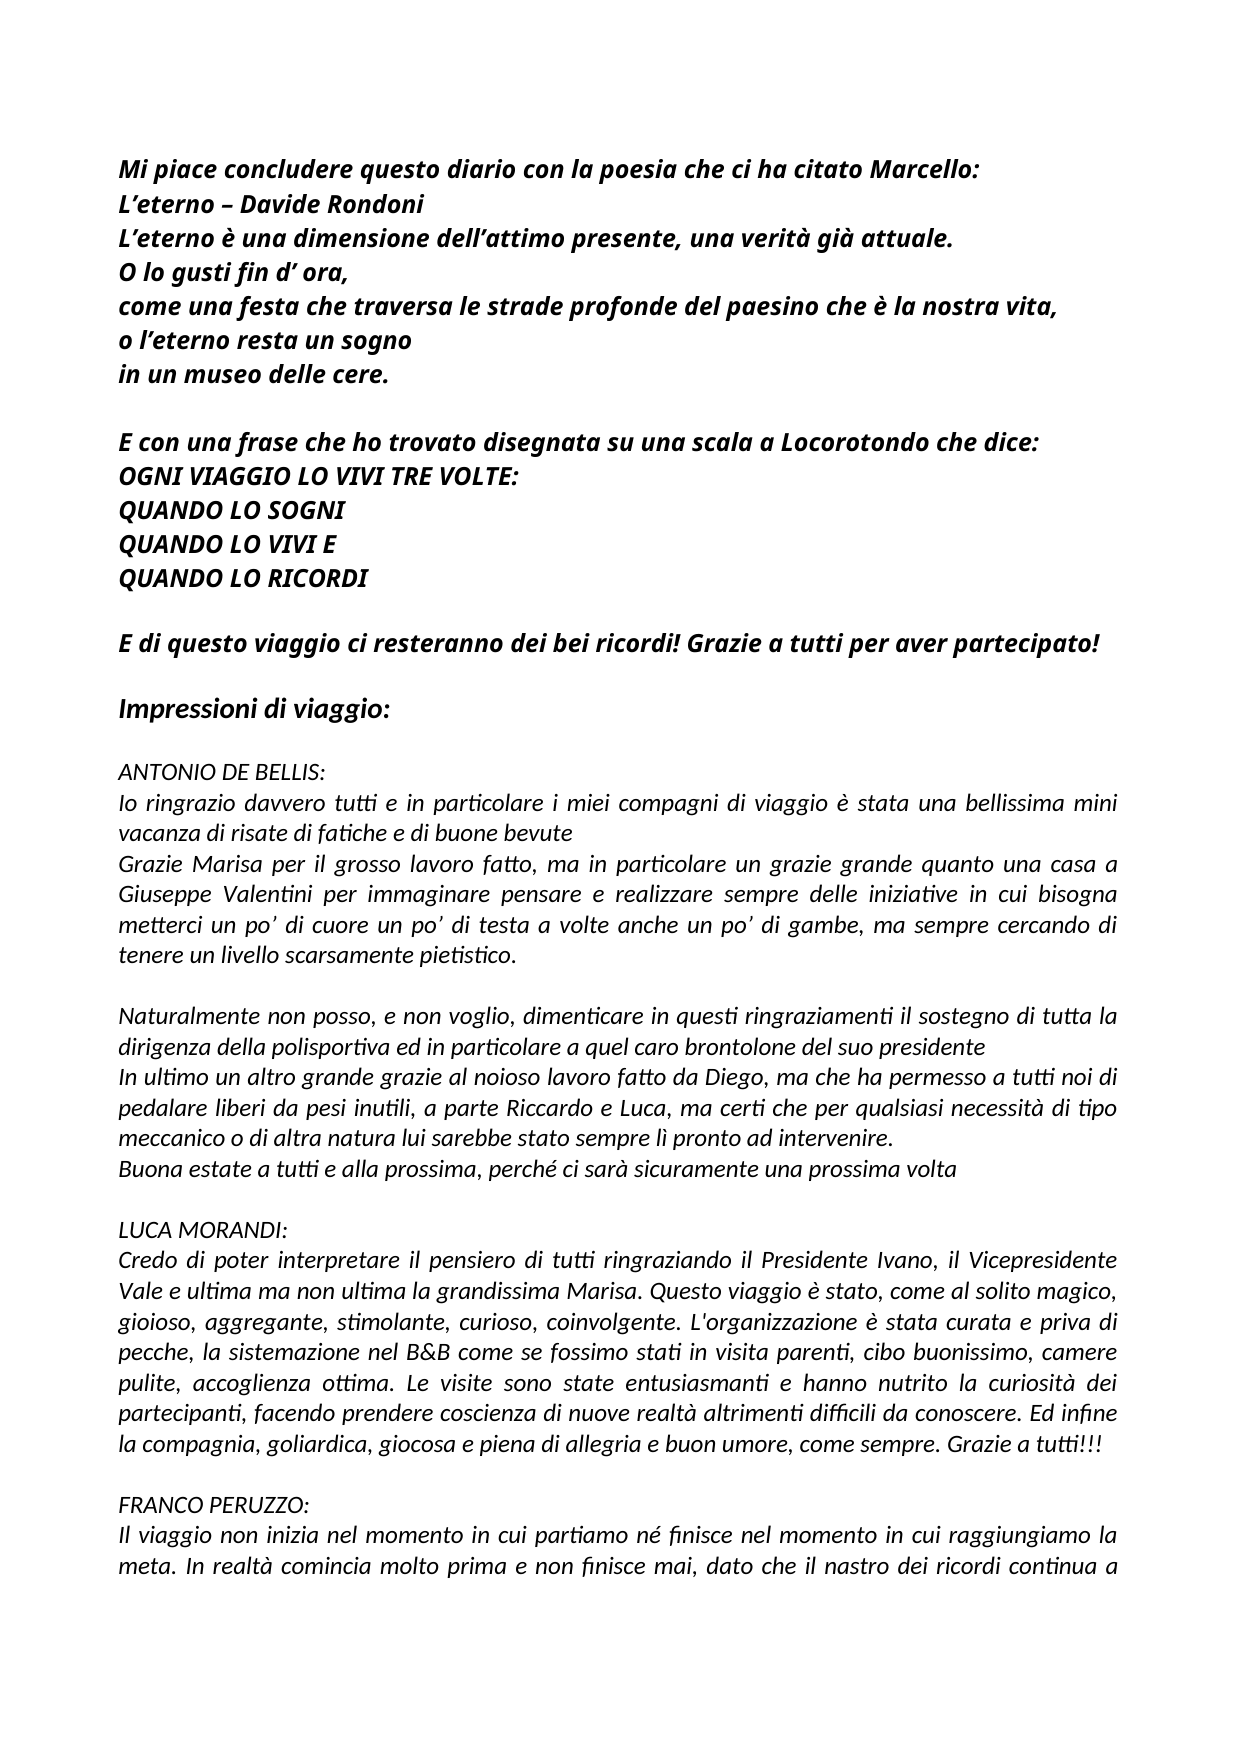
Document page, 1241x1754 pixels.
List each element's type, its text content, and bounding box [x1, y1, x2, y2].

text Naturalmente non posso, e non voglio, dimenticare in questi ringraziamenti il sostegno di tutta la dirigenza della polisportiva ed in particolare a quel caro brontolone del suo presidente [118, 1000, 1122, 1061]
text QUANDO LO VIVI E [118, 527, 1122, 561]
text Credo di poter interpretare il pensiero di tutti ringraziando il Presidente Ivano, il Vicepresidente Vale e ultima ma non ultima la grandissima Marisa. Questo viaggio è stato, come al solito magico, gioioso, aggregante, stimolante, curioso, coinvolgente. L'organizzazione è stata curata e priva di pecche, la sistemazione nel B&B come se fossimo stati in visita parenti, cibo buonissimo, camere pulite, accoglienza ottima. Le visite sono state entusiasmanti e hanno nutrito la curiosità dei partecipanti, facendo prendere coscienza di nuove realtà altrimenti difficili da conoscere. Ed infine la compagnia, goliardica, giocosa e piena di allegria e buon umore, come sempre. Grazie a tutti!!! [118, 1244, 1122, 1458]
text QUANDO LO RICORDI [118, 561, 1122, 595]
text E con una frase che ho trovato disegnata su una scala a Locorotondo che dice: [118, 425, 1122, 459]
text Io ringrazio davvero tutti e in particolare i miei compagni di viaggio è stata una bellissima mini vacanza di risate di fatiche e di buone bevute [118, 787, 1122, 848]
text LUCA MORANDI: [118, 1214, 1122, 1244]
text ANTONIO DE BELLIS: [118, 756, 1122, 787]
text L’eterno è una dimensione dell’attimo presente, una verità già attuale. [118, 220, 1122, 254]
text Buona estate a tutti e alla prossima, perché ci sarà sicuramente una prossima volta [118, 1153, 1122, 1183]
text FRANCO PERUZZO: [118, 1489, 1122, 1519]
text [118, 1519, 1122, 1580]
text in un museo delle cere. [118, 357, 1122, 391]
text Impressioni di viaggio: [118, 690, 1122, 726]
text Grazie Marisa per il grosso lavoro fatto, ma in particolare un grazie grande quanto una casa a Giuseppe Valentini per immaginare pensare e realizzare sempre delle iniziative in cui bisogna metterci un po’ di cuore un po’ di testa a volte anche un po’ di gambe, ma sempre cercando di tenere un livello scarsamente pietistico. [118, 848, 1122, 970]
text o l’eterno resta un sogno [118, 322, 1122, 357]
text O lo gusti fin d’ ora, [118, 254, 1122, 288]
text L’eterno – Davide Rondoni [118, 186, 1122, 220]
text come una festa che traversa le strade profonde del paesino che è la nostra vita, [118, 288, 1122, 322]
text Mi piace concludere questo diario con la poesia che ci ha citato Marcello: [118, 152, 1122, 186]
text QUANDO LO SOGNI [118, 493, 1122, 527]
text In ultimo un altro grande grazie al noioso lavoro fatto da Diego, ma che ha permesso a tutti noi di pedalare liberi da pesi inutili, a parte Riccardo e Luca, ma certi che per qualsiasi necessità di tipo meccanico o di altra natura lui sarebbe stato sempre lì pronto ad intervenire. [118, 1061, 1122, 1153]
text E di questo viaggio ci resteranno dei bei ricordi! Grazie a tutti per aver partecipato! [118, 626, 1122, 659]
text OGNI VIAGGIO LO VIVI TRE VOLTE: [118, 459, 1122, 493]
